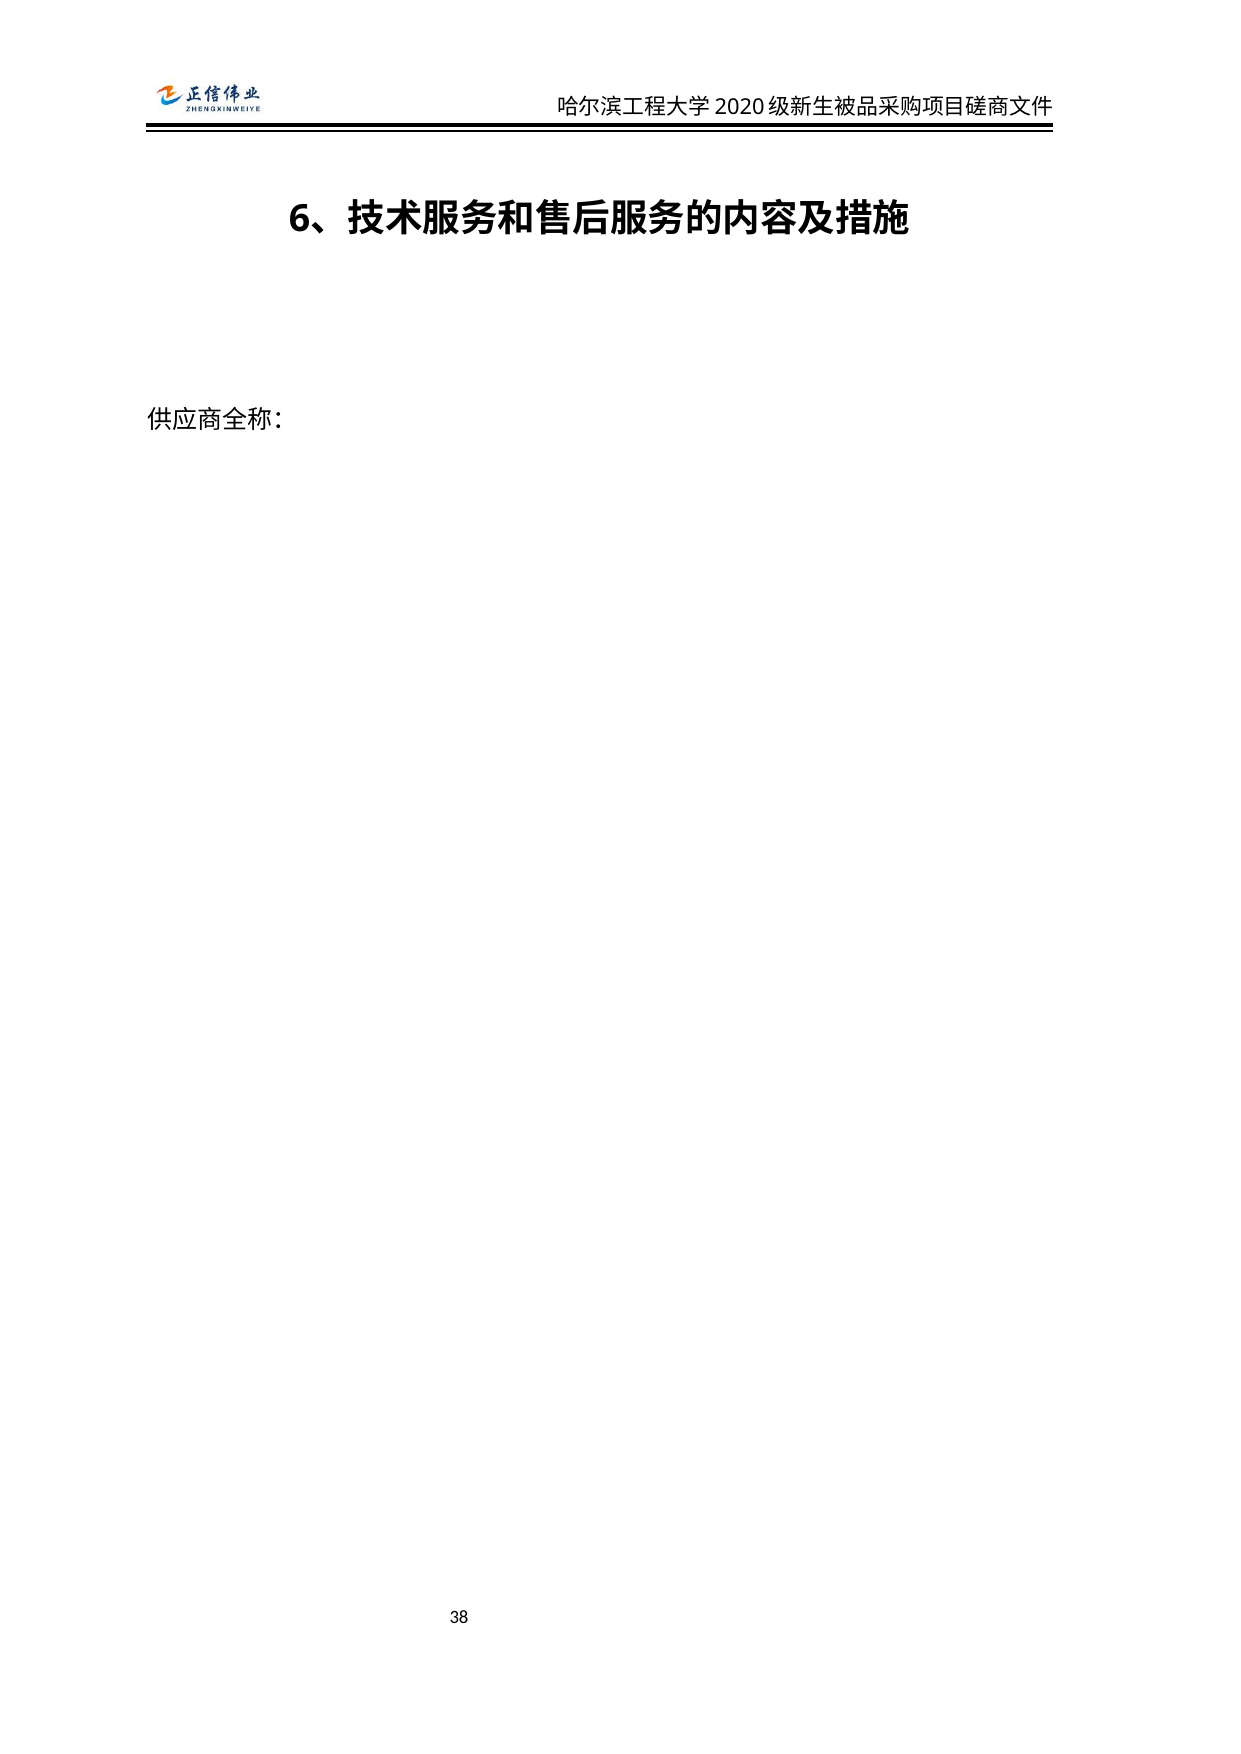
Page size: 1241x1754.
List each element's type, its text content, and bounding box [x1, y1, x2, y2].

text 6、技术服务和售后服务的内容及措施 [147, 188, 1052, 243]
picture [148, 76, 266, 123]
text 供应商全称： [147, 399, 1052, 435]
